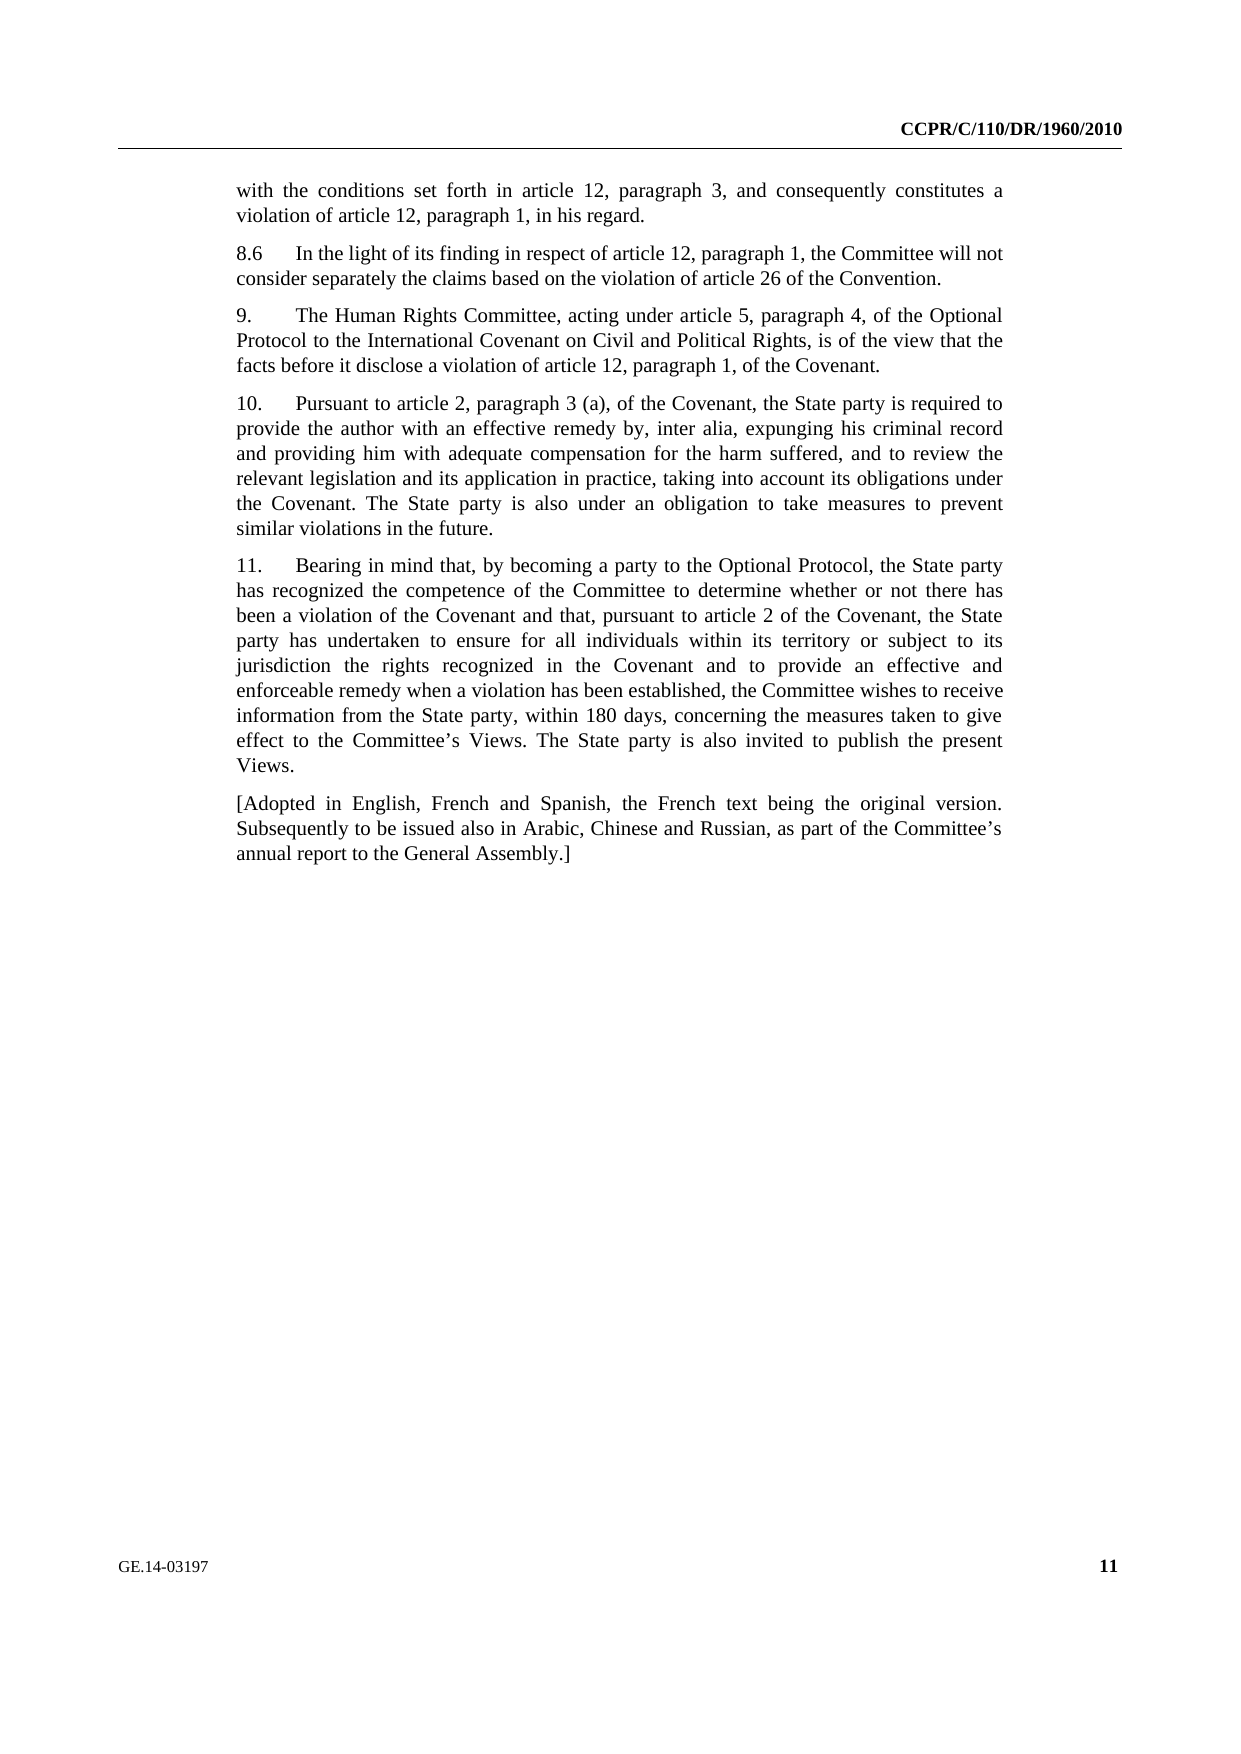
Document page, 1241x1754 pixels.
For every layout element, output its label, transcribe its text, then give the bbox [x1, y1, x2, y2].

text 8.6 In the light of its finding in respect of article 12, paragraph 1, the Committee will not consider separately the claims based on the violation of article 26 of the Convention. [236, 240, 1004, 290]
text 10. Pursuant to article 2, paragraph 3 (a), of the Covenant, the State party is required to provide the author with an effective remedy by, inter alia, expunging his criminal record and providing him with adequate compensation for the harm suffered, and to review the relevant legislation and its application in practice, taking into account its obligations under the Covenant. The State party is also under an obligation to take measures to prevent similar violations in the future. [236, 390, 1004, 540]
text [Adopted in English, French and Spanish, the French text being the original version. Subsequently to be issued also in Arabic, Chinese and Russian, as part of the Committee’s annual report to the General Assembly.] [236, 790, 1004, 865]
text 9. The Human Rights Committee, acting under article 5, paragraph 4, of the Optional Protocol to the International Covenant on Civil and Political Rights, is of the view that the facts before it disclose a violation of article 12, paragraph 1, of the Covenant. [236, 302, 1004, 377]
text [236, 177, 1004, 227]
text 11. Bearing in mind that, by becoming a party to the Optional Protocol, the State party has recognized the competence of the Committee to determine whether or not there has been a violation of the Covenant and that, pursuant to article 2 of the Covenant, the State party has undertaken to ensure for all individuals within its territory or subject to its jurisdiction the rights recognized in the Covenant and to provide an effective and enforceable remedy when a violation has been established, the Committee wishes to receive information from the State party, within 180 days, concerning the measures taken to give effect to the Committee’s Views. The State party is also invited to publish the present Views. [236, 552, 1004, 777]
